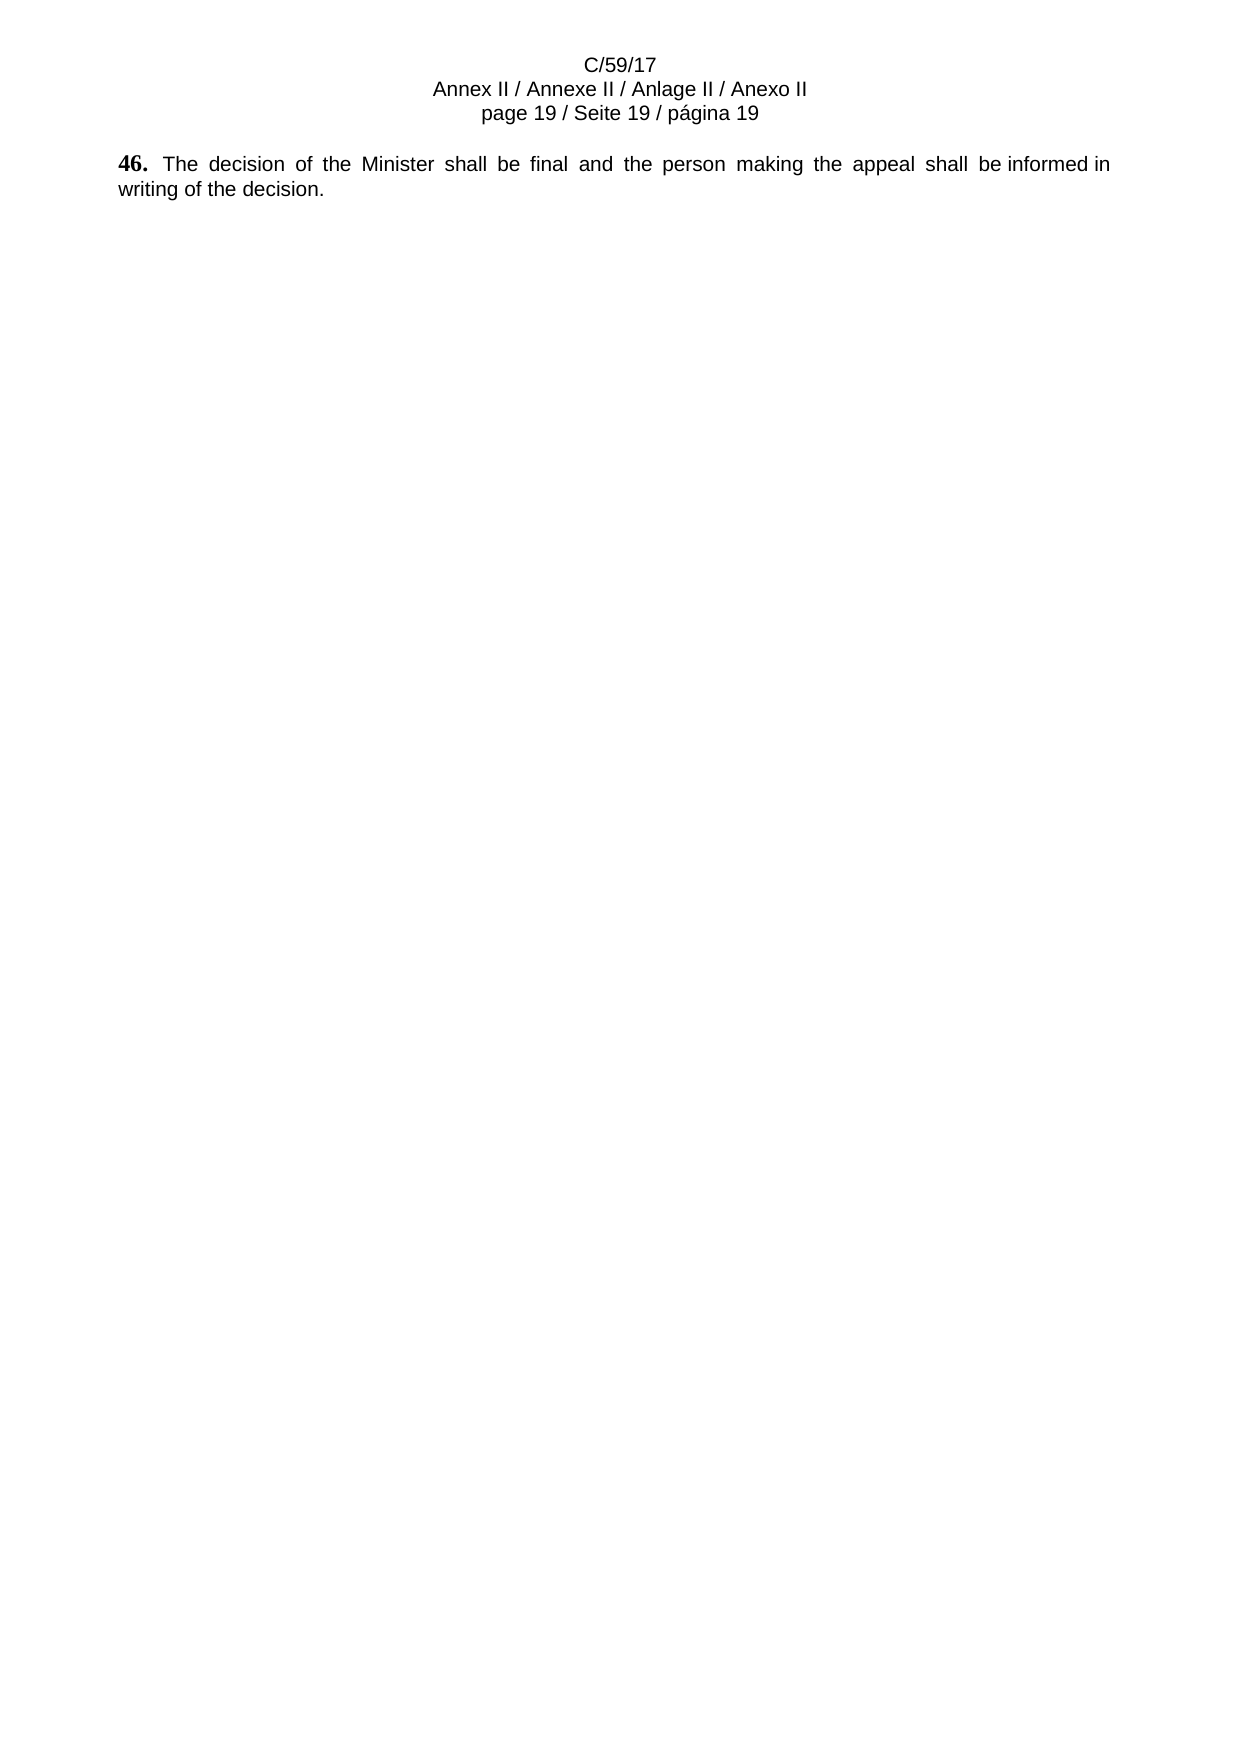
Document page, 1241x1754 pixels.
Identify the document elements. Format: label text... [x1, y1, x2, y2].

list The decision of the Minister shall be final and the person making the appeal shall be informed in writing of the decision. [118, 149, 1111, 201]
